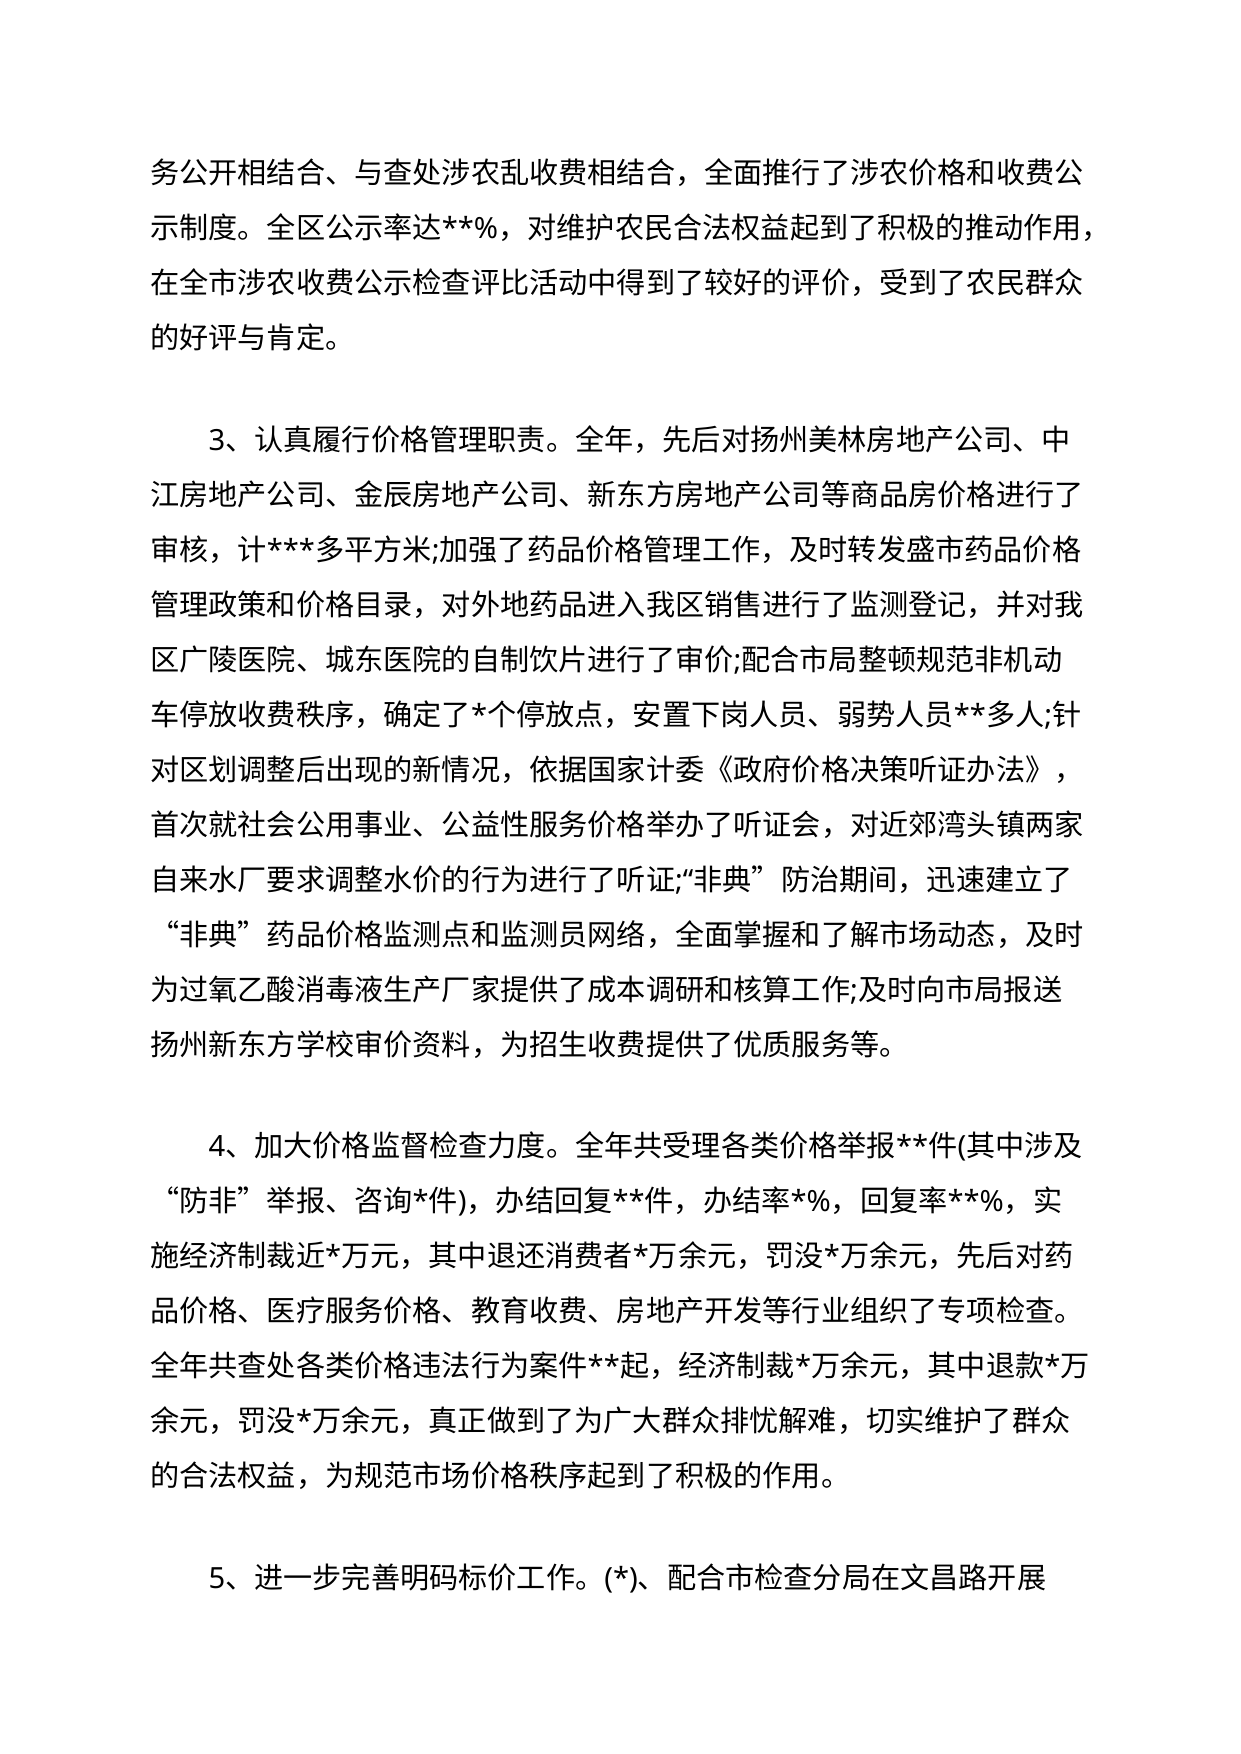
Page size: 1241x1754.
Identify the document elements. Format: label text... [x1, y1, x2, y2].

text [150, 1554, 1090, 1597]
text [150, 150, 1090, 357]
text 3、认真履行价格管理职责。全年，先后对扬州美林房地产公司、中江房地产公司、金辰房地产公司、新东方房地产公司等商品房价格进行了审核，计***多平方米;加强了药品价格管理工作，及时转发盛市药品价格管理政策和价格目录，对外地药品进入我区销售进行了监测登记，并对我区广陵医院、城东医院的自制饮片进行了审价;配合市局整顿规范非机动车停放收费秩序，确定了*个停放点，安置下岗人员、弱势人员**多人;针对区划调整后出现的新情况，依据国家计委《政府价格决策听证办法》，首次就社会公用事业、公益性服务价格举办了听证会，对近郊湾头镇两家自来水厂要求调整水价的行为进行了听证;“非典”防治期间，迅速建立了“非典”药品价格监测点和监测员网络，全面掌握和了解市场动态，及时为过氧乙酸消毒液生产厂家提供了成本调研和核算工作;及时向市局报送扬州新东方学校审价资料，为招生收费提供了优质服务等。 [150, 417, 1090, 1063]
text 4、加大价格监督检查力度。全年共受理各类价格举报**件(其中涉及“防非”举报、咨询*件)，办结回复**件，办结率*%，回复率**%，实施经济制裁近*万元，其中退还消费者*万余元，罚没*万余元，先后对药品价格、医疗服务价格、教育收费、房地产开发等行业组织了专项检查。全年共查处各类价格违法行为案件**起，经济制裁*万余元，其中退款*万余元，罚没*万余元，真正做到了为广大群众排忧解难，切实维护了群众的合法权益，为规范市场价格秩序起到了积极的作用。 [150, 1123, 1090, 1495]
